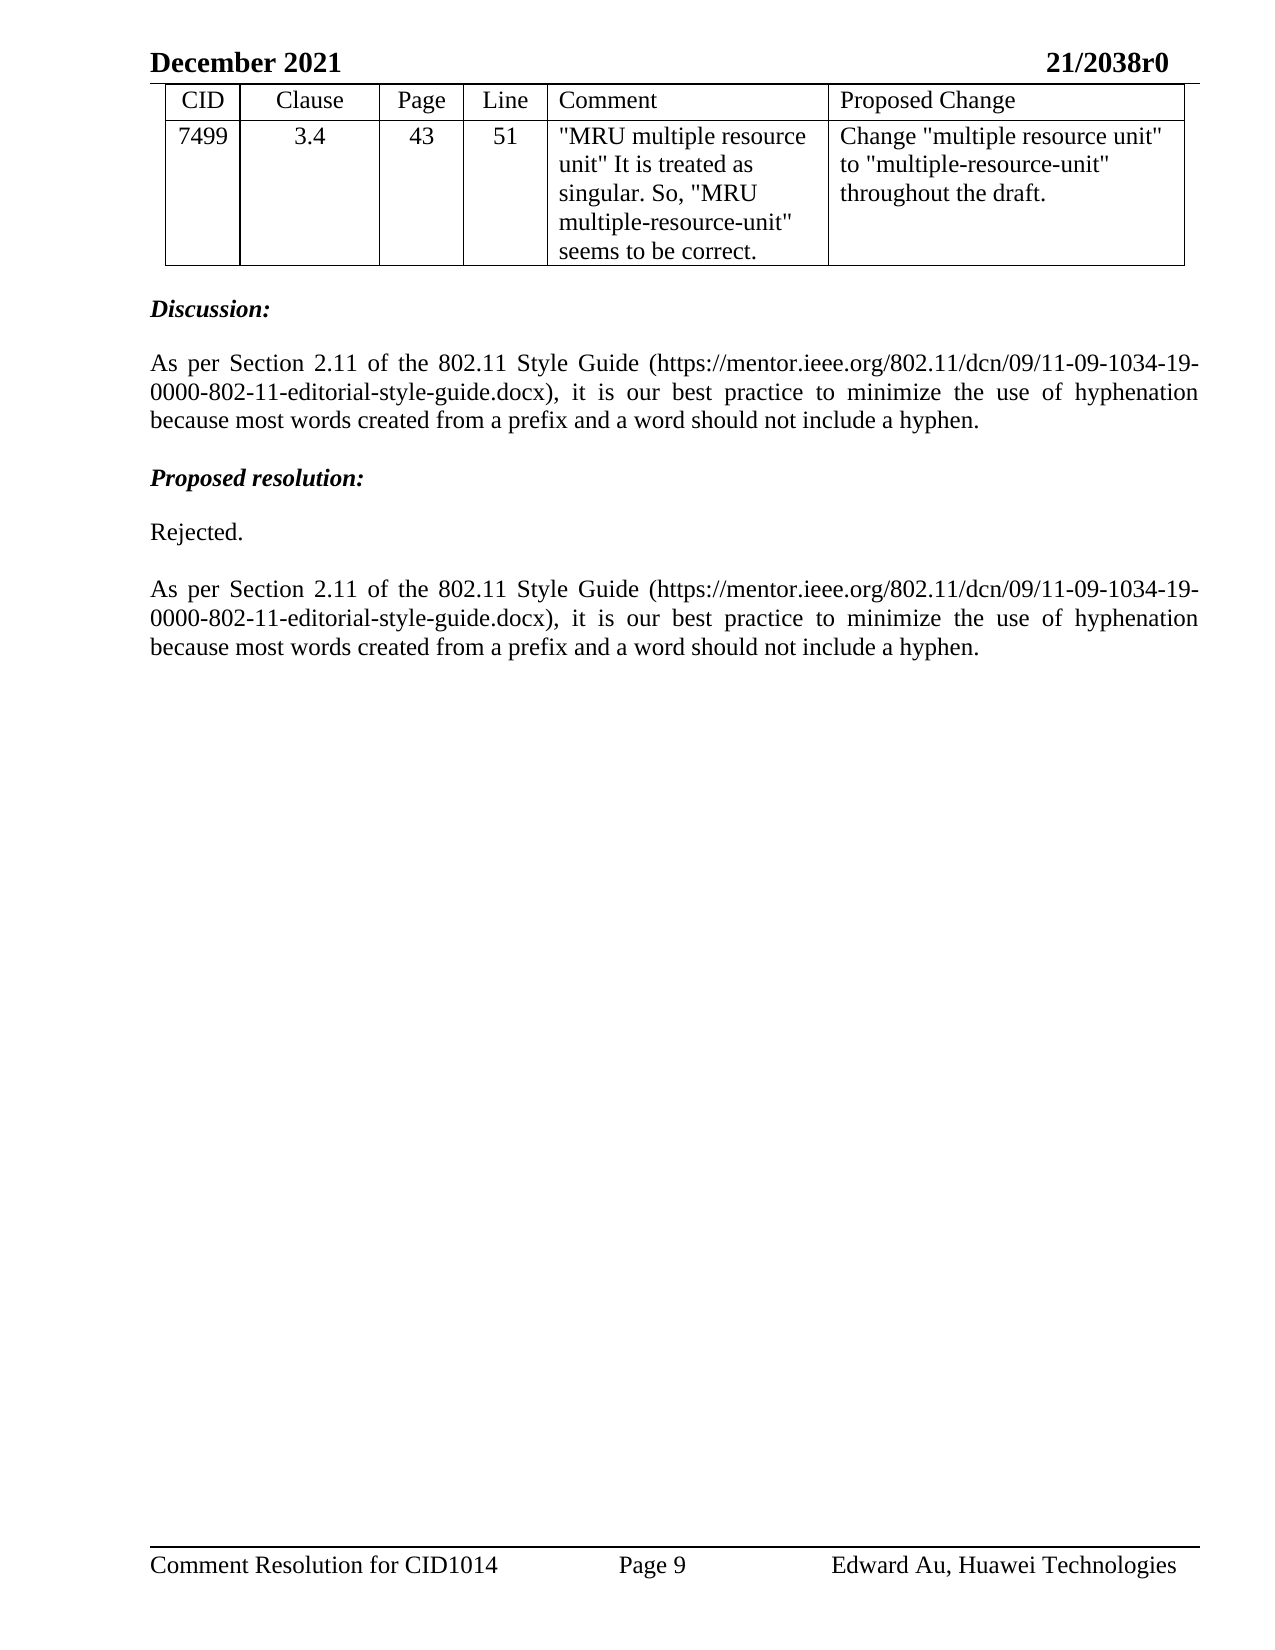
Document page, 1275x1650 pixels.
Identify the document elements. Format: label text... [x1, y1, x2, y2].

text As per Section 2.11 of the 802.11 Style Guide (https://mentor.ieee.org/802.11/dcn/09/11-09-1034-19-0000-802-11-editorial-style-guide.docx), it is our best practice to minimize the use of hyphenation because most words created from a prefix and a word should not include a hyphen. [150, 348, 1200, 434]
text Rejected. [150, 517, 1200, 546]
table_cell 51 [464, 121, 547, 264]
table_header Page [380, 85, 463, 120]
table_cell "MRU multiple resource unit" It is treated as singular. So, "MRU multiple-resource-unit" seems to be correct. [548, 121, 828, 264]
table_header Proposed Change [829, 85, 1184, 120]
table_cell 43 [380, 121, 463, 264]
table_header Line [464, 85, 547, 120]
text As per Section 2.11 of the 802.11 Style Guide (https://mentor.ieee.org/802.11/dcn/09/11-09-1034-19-0000-802-11-editorial-style-guide.docx), it is our best practice to minimize the use of hyphenation because most words created from a prefix and a word should not include a hyphen. [150, 574, 1200, 661]
table_header Comment [548, 85, 828, 120]
table_cell 7499 [166, 121, 239, 264]
table_header CID [166, 85, 239, 120]
table_header Clause [241, 85, 379, 120]
table_cell 3.4 [241, 121, 379, 264]
text Proposed resolution: [150, 463, 1200, 492]
text Discussion: [150, 294, 1200, 323]
table_cell Change "multiple resource unit" to "multiple-resource-unit" throughout the draft. [829, 121, 1184, 264]
